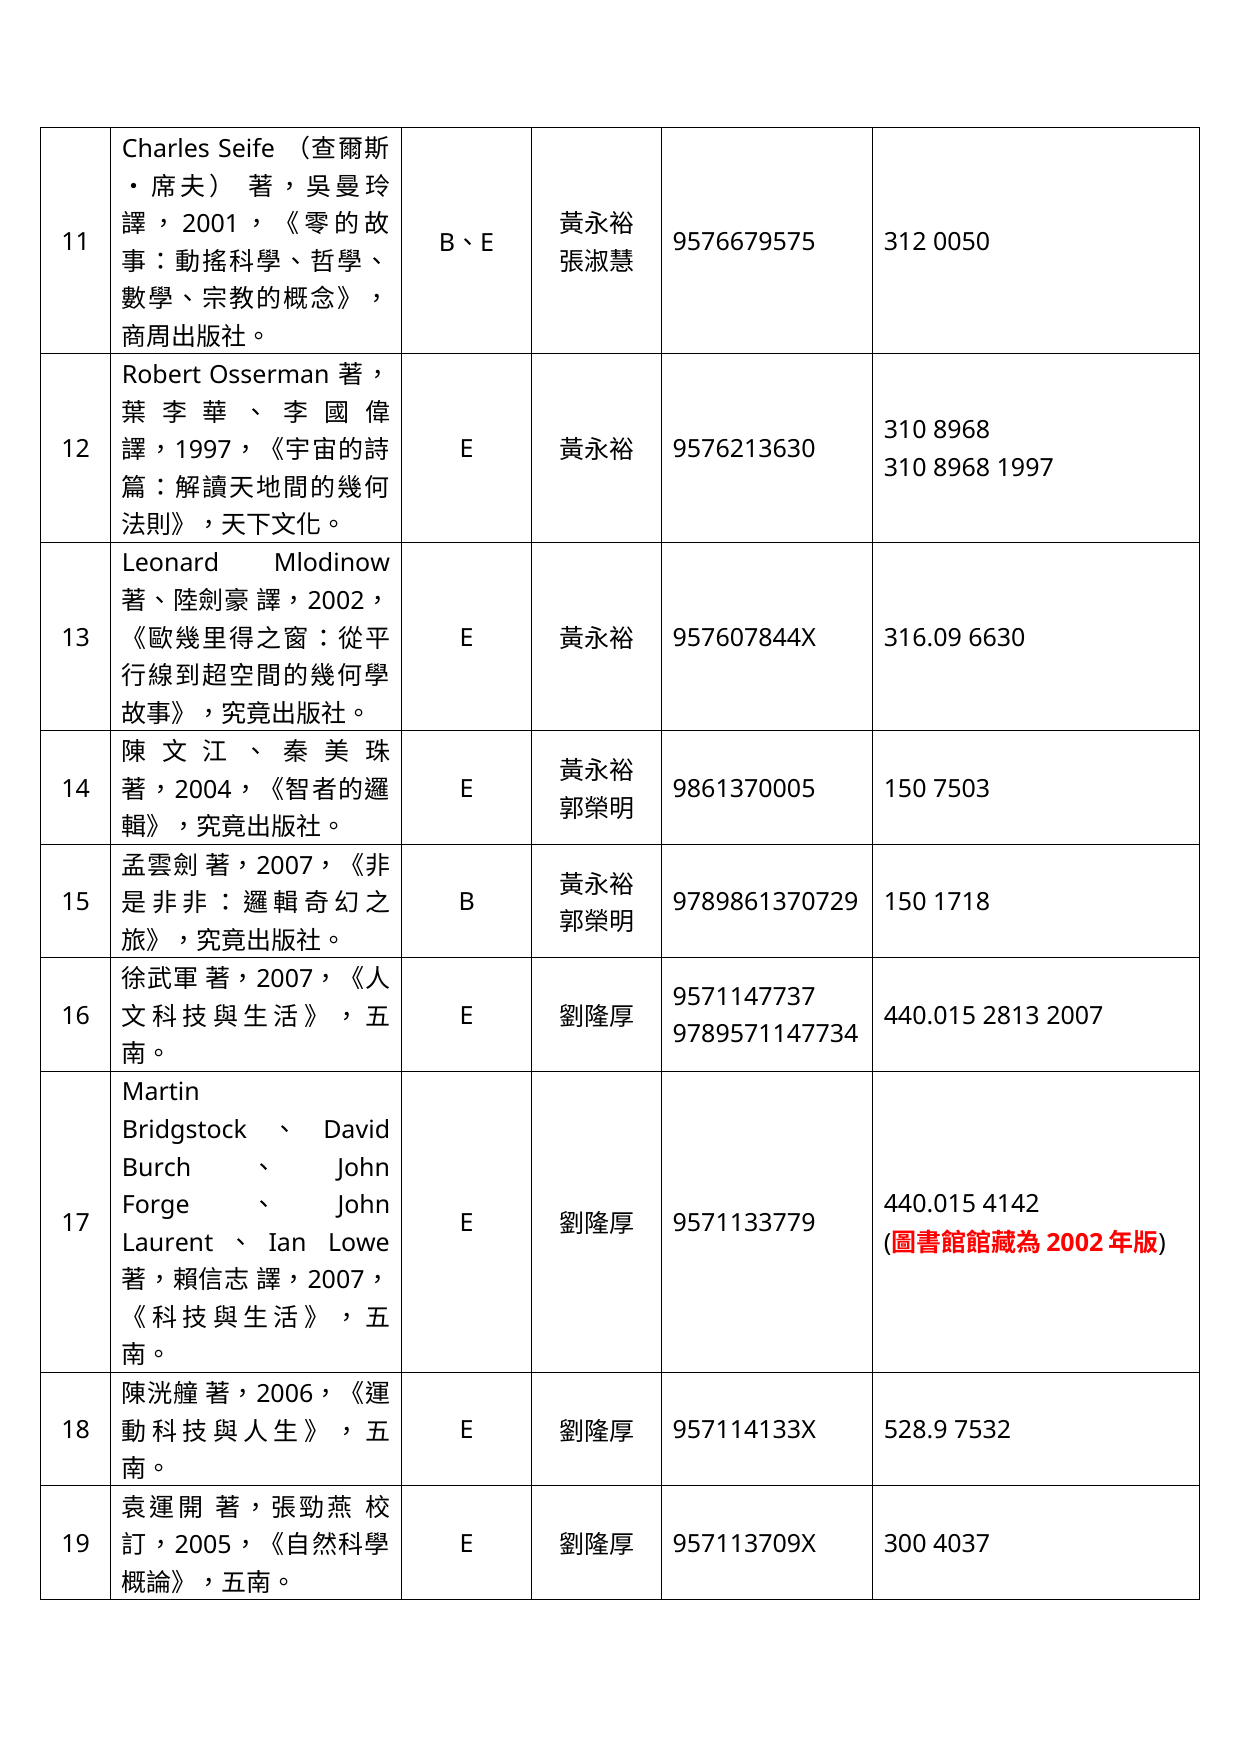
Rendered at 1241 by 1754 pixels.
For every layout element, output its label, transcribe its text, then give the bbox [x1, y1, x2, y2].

table_cell 150 7503 [873, 731, 1199, 844]
table_cell 陳文江、秦美珠 著，2004，《智者的邏輯》，究竟出版社。 [111, 731, 401, 844]
table_cell 312 0050 [873, 128, 1199, 353]
table_cell 劉隆厚 [532, 1486, 661, 1599]
table_cell 17 [41, 1072, 110, 1372]
table_cell B [402, 845, 531, 957]
table_cell 11 [41, 128, 110, 353]
table_cell 440.015 2813 2007 [873, 958, 1199, 1071]
table_cell B、E [402, 128, 531, 353]
table_cell 12 [41, 354, 110, 542]
table_cell 孟雲劍 著，2007，《非是非非：邏輯奇幻之旅》，究竟出版社。 [111, 845, 401, 957]
table_cell 300 4037 [873, 1486, 1199, 1599]
table_cell Charles Seife （查爾斯‧席夫） 著，吳曼玲 譯，2001，《零的故事：動搖科學、哲學、數學、宗教的概念》，商周出版社。 [111, 128, 401, 353]
table_cell 黃永裕 [532, 543, 661, 730]
table_cell 黃永裕 張淑慧 [532, 128, 661, 353]
table_cell 310 8968 310 8968 1997 [873, 354, 1199, 542]
table_cell 袁運開 著，張勁燕 校訂，2005，《自然科學概論》，五南。 [111, 1486, 401, 1599]
table_cell E [402, 1486, 531, 1599]
table_cell 劉隆厚 [532, 958, 661, 1071]
table_cell E [402, 731, 531, 844]
table_cell 黃永裕 [532, 354, 661, 542]
table_cell 9789861370729 [662, 845, 872, 957]
table_cell 陳洸艟 著，2006，《運動科技與人生》，五南。 [111, 1373, 401, 1485]
table_cell E [402, 1373, 531, 1485]
table_cell 18 [41, 1373, 110, 1485]
table_cell 9576679575 [662, 128, 872, 353]
table_cell 16 [41, 958, 110, 1071]
table_cell 316.09 6630 [873, 543, 1199, 730]
table_cell 14 [41, 731, 110, 844]
table_cell 劉隆厚 [532, 1072, 661, 1372]
table_cell 9861370005 [662, 731, 872, 844]
table_cell 徐武軍 著，2007，《人文科技與生活》，五南。 [111, 958, 401, 1071]
table_cell 440.015 4142 (圖書館館藏為2002年版) [873, 1072, 1199, 1372]
table_cell 13 [41, 543, 110, 730]
table_cell Robert Osserman 著，葉李華、李國偉 譯，1997，《宇宙的詩篇：解讀天地間的幾何法則》，天下文化。 [111, 354, 401, 542]
table_cell 957607844X [662, 543, 872, 730]
table_cell 9576213630 [662, 354, 872, 542]
table_cell E [402, 543, 531, 730]
table_cell 19 [41, 1486, 110, 1599]
table_cell Leonard Mlodinow 著、陸劍豪 譯，2002，《歐幾里得之窗：從平行線到超空間的幾何學故事》，究竟出版社。 [111, 543, 401, 730]
table_cell 528.9 7532 [873, 1373, 1199, 1485]
table_cell 黃永裕 郭榮明 [532, 731, 661, 844]
table_cell E [402, 958, 531, 1071]
table_cell Martin Bridgstock、David Burch、John Forge、John Laurent、Ian Lowe 著，賴信志 譯，2007，《科技與生活》，五南。 [111, 1072, 401, 1372]
table_cell 劉隆厚 [532, 1373, 661, 1485]
table_cell 9571147737 9789571147734 [662, 958, 872, 1071]
table_cell E [402, 1072, 531, 1372]
table_cell 9571133779 [662, 1072, 872, 1372]
table_cell 黃永裕 郭榮明 [532, 845, 661, 957]
table_cell 957113709X [662, 1486, 872, 1599]
table_cell 957114133X [662, 1373, 872, 1485]
table_cell 15 [41, 845, 110, 957]
table_cell 150 1718 [873, 845, 1199, 957]
table_cell E [402, 354, 531, 542]
